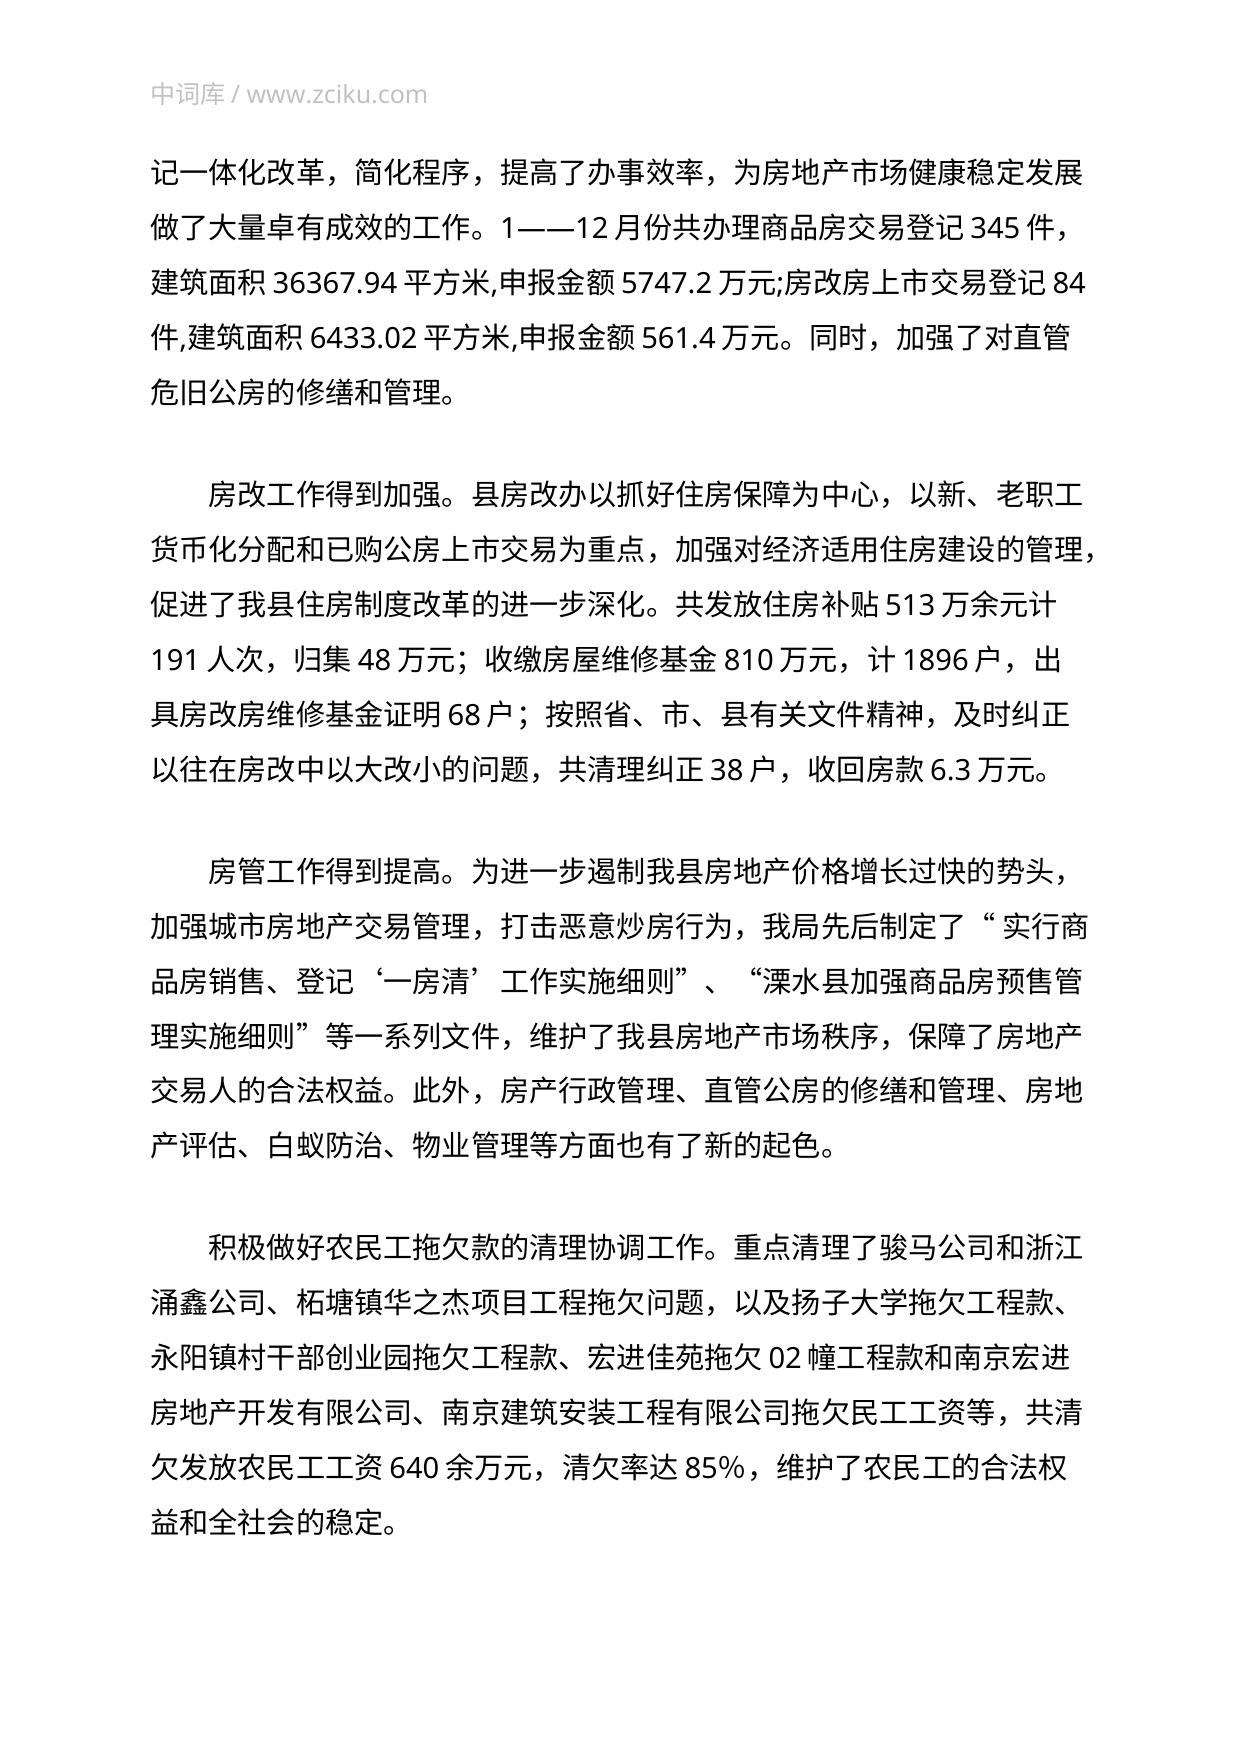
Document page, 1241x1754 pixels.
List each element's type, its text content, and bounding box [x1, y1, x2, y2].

text 积极做好农民工拖欠款的清理协调工作。重点清理了骏马公司和浙江涌鑫公司、柘塘镇华之杰项目工程拖欠问题，以及扬子大学拖欠工程款、永阳镇村干部创业园拖欠工程款、宏进佳苑拖欠02幢工程款和南京宏进房地产开发有限公司、南京建筑安装工程有限公司拖欠民工工资等，共清欠发放农民工工资640余万元，清欠率达85％，维护了农民工的合法权益和全社会的稳定。 [150, 1225, 1090, 1542]
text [150, 150, 1090, 412]
text 房管工作得到提高。为进一步遏制我县房地产价格增长过快的势头，加强城市房地产交易管理，打击恶意炒房行为，我局先后制定了“ 实行商品房销售、登记‘一房清’工作实施细则”、“溧水县加强商品房预售管理实施细则”等一系列文件，维护了我县房地产市场秩序，保障了房地产交易人的合法权益。此外，房产行政管理、直管公房的修缮和管理、房地产评估、白蚁防治、物业管理等方面也有了新的起色。 [150, 848, 1090, 1165]
text 房改工作得到加强。县房改办以抓好住房保障为中心，以新、老职工货币化分配和已购公房上市交易为重点，加强对经济适用住房建设的管理，促进了我县住房制度改革的进一步深化。共发放住房补贴513万余元计191人次，归集48万元；收缴房屋维修基金810万元，计1896户，出具房改房维修基金证明68户；按照省、市、县有关文件精神，及时纠正以往在房改中以大改小的问题，共清理纠正38户，收回房款6.3万元。 [150, 472, 1090, 789]
